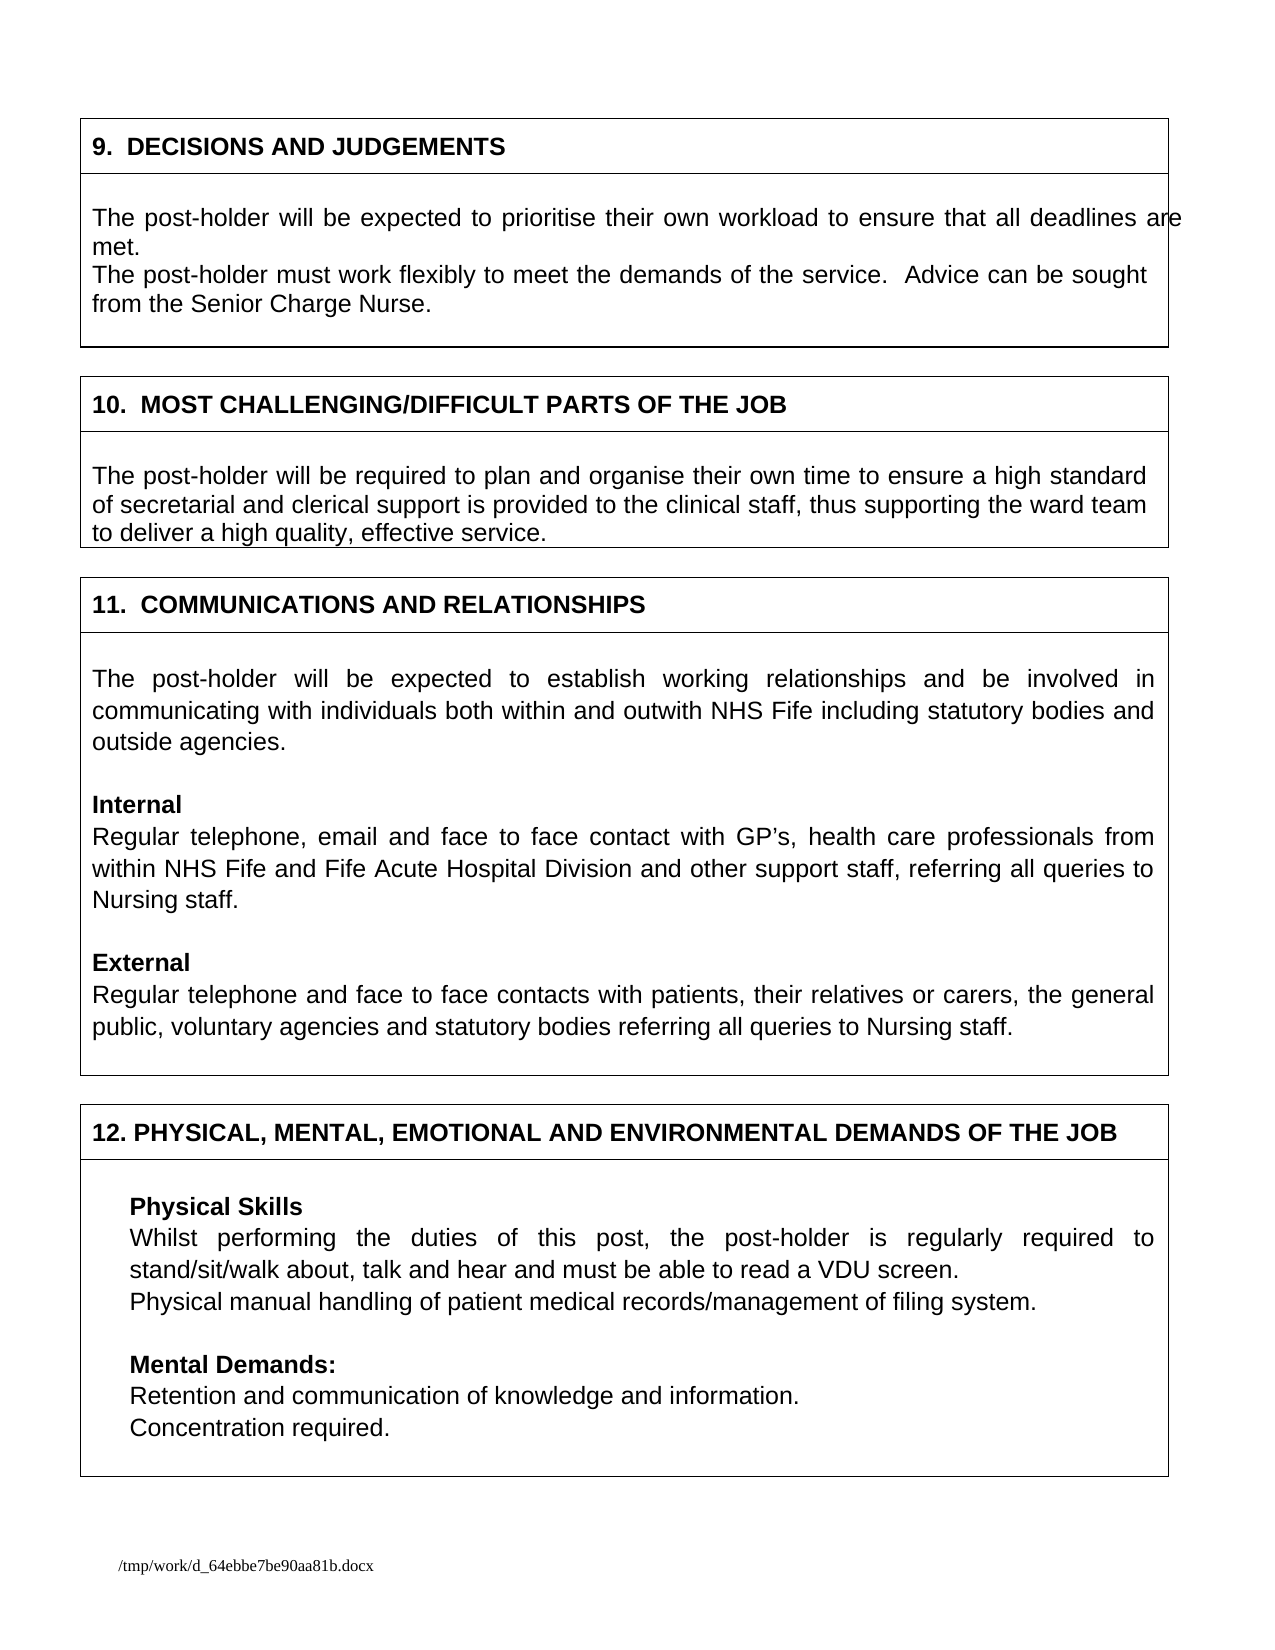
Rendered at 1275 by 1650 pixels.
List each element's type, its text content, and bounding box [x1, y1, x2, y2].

table_cell The post-holder will be required to plan and organise their own time to ensure a high standard of secretarial and clerical support is provided to the clinical staff, thus supporting the ward team to deliver a high quality, effective service. [81, 432, 1168, 547]
table_header 11. COMMUNICATIONS AND RELATIONSHIPS [81, 578, 1168, 632]
table_header 12. PHYSICAL, MENTAL, EMOTIONAL AND ENVIRONMENTAL DEMANDS OF THE JOB [81, 1105, 1168, 1159]
table_cell The post-holder will be expected to establish working relationships and be involved in communicating with individuals both within and outwith NHS Fife including statutory bodies and outside agencies. Internal Regular telephone, email and face to face contact with GP’s, health care professionals from within NHS Fife and Fife Acute Hospital Division and other support staff, referring all queries to Nursing staff. External Regular telephone and face to face contacts with patients, their relatives or carers, the general public, voluntary agencies and statutory bodies referring all queries to Nursing staff. [81, 633, 1168, 1074]
table_cell The post-holder will be expected to prioritise their own workload to ensure that all deadlines are met. The post-holder must work flexibly to meet the demands of the service. Advice can be sought from the Senior Charge Nurse. [81, 174, 1168, 346]
table_header 9. DECISIONS AND JUDGEMENTS [81, 119, 1168, 173]
table_header 10. MOST CHALLENGING/DIFFICULT PARTS OF THE JOB [81, 377, 1168, 431]
table_cell Physical Skills Whilst performing the duties of this post, the post-holder is regularly required to stand/sit/walk about, talk and hear and must be able to read a VDU screen. Physical manual handling of patient medical records/management of filing system. Mental Demands: Retention and communication of knowledge and information. Concentration required. [81, 1160, 1168, 1476]
